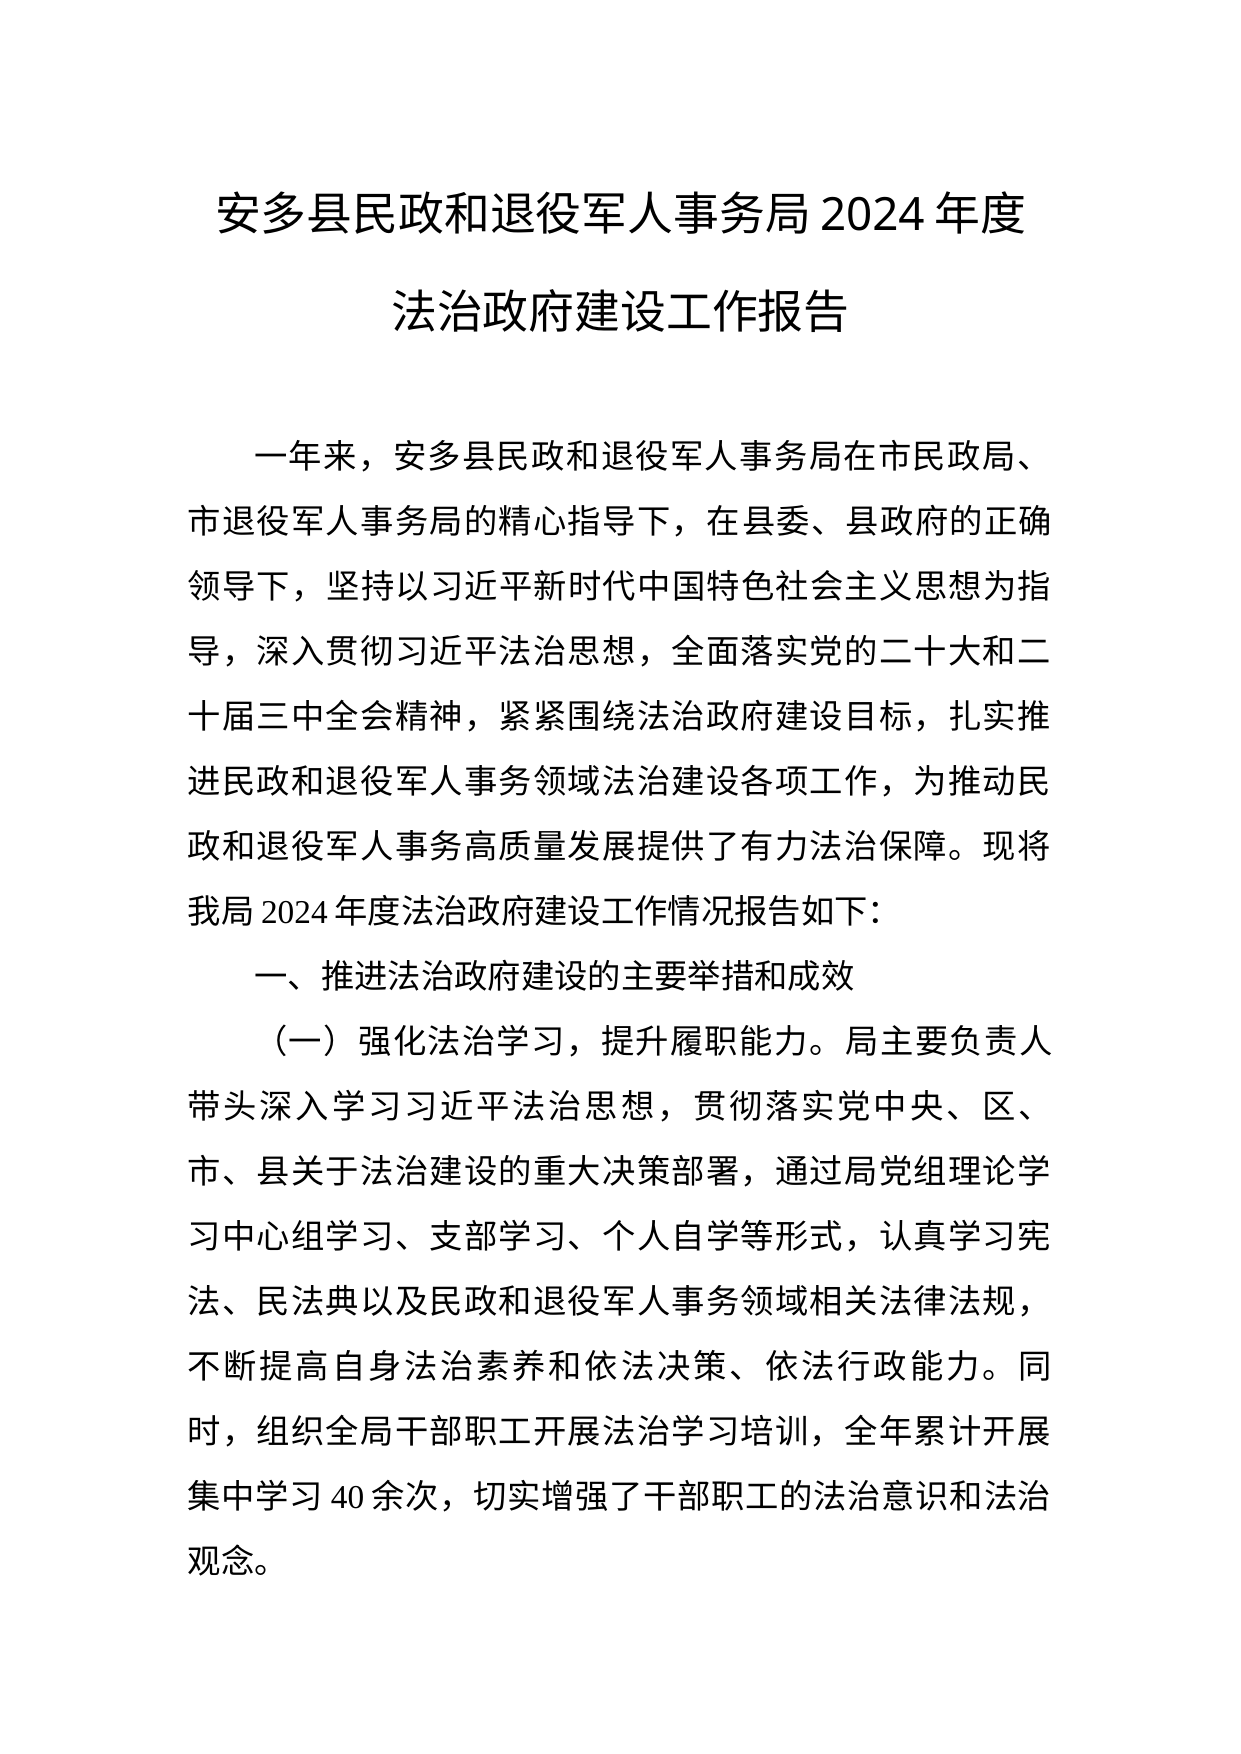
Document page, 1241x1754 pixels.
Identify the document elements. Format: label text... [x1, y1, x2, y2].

text （一）强化法治学习，提升履职能力。局主要负责人带头深入学习习近平法治思想，贯彻落实党中央、区、市、县关于法治建设的重大决策部署，通过局党组理论学习中心组学习、支部学习、个人自学等形式，认真学习宪法、民法典以及民政和退役军人事务领域相关法律法规，不断提高自身法治素养和依法决策、依法行政能力。同时，组织全局干部职工开展法治学习培训，全年累计开展集中学习40余次，切实增强了干部职工的法治意识和法治观念。 [187, 1007, 1053, 1592]
text 一、推进法治政府建设的主要举措和成效 [187, 942, 1053, 1007]
text 安多县民政和退役军人事务局2024年度 法治政府建设工作报告 [187, 162, 1053, 357]
text 一年来，安多县民政和退役军人事务局在市民政局、市退役军人事务局的精心指导下，在县委、县政府的正确领导下，坚持以习近平新时代中国特色社会主义思想为指导，深入贯彻习近平法治思想，全面落实党的二十大和二十届三中全会精神，紧紧围绕法治政府建设目标，扎实推进民政和退役军人事务领域法治建设各项工作，为推动民政和退役军人事务高质量发展提供了有力法治保障。现将我局2024年度法治政府建设工作情况报告如下： [187, 422, 1053, 942]
